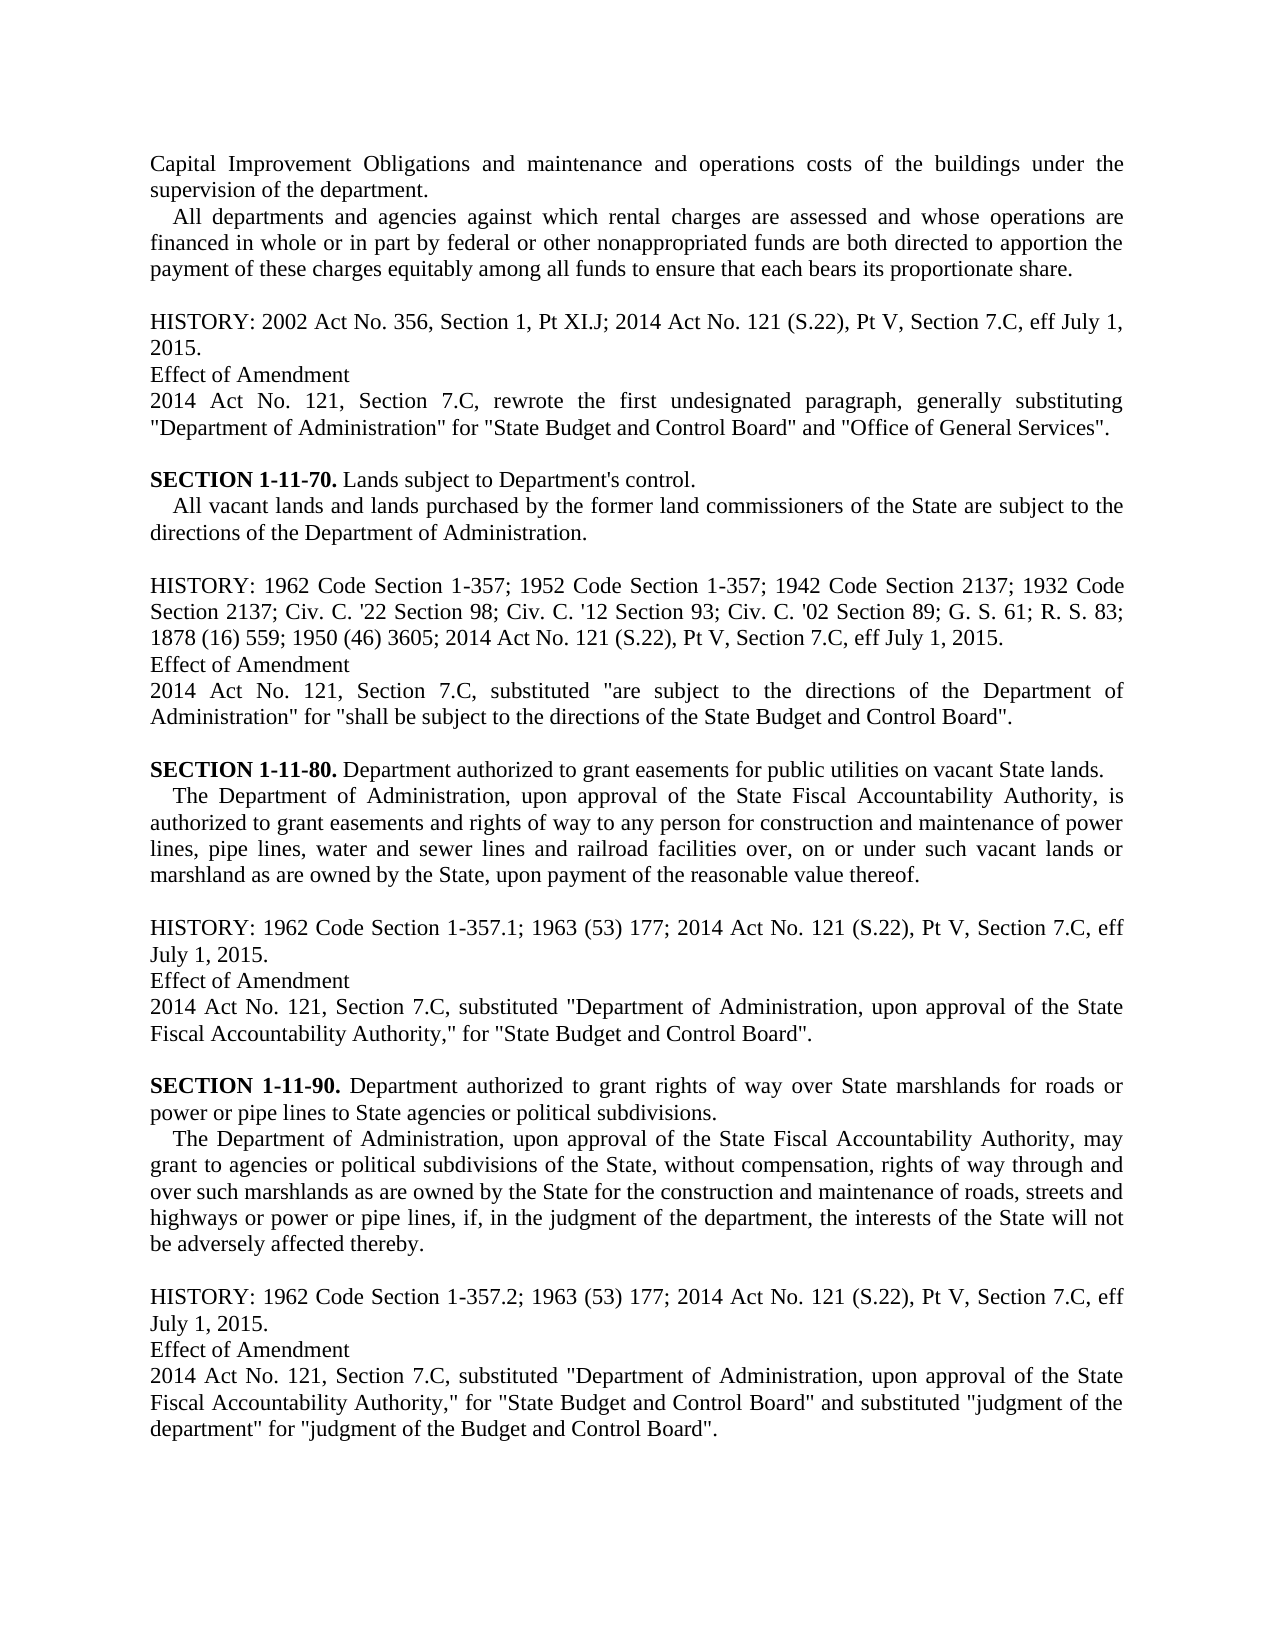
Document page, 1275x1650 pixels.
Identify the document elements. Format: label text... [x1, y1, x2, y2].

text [150, 150, 1125, 203]
text 2014 Act No. 121, Section 7.C, substituted "Department of Administration, upon approval of the State Fiscal Accountability Authority," for "State Budget and Control Board". [150, 993, 1125, 1046]
text HISTORY: 1962 Code Section 1-357.2; 1963 (53) 177; 2014 Act No. 121 (S.22), Pt V, Section 7.C, eff July 1, 2015. [150, 1283, 1125, 1336]
text SECTION 1-11-90. Department authorized to grant rights of way over State marshlands for roads or power or pipe lines to State agencies or political subdivisions. [150, 1072, 1125, 1125]
text Effect of Amendment [150, 361, 1125, 387]
text 2014 Act No. 121, Section 7.C, rewrote the first undesignated paragraph, generally substituting "Department of Administration" for "State Budget and Control Board" and "Office of General Services". [150, 387, 1125, 440]
text SECTION 1-11-80. Department authorized to grant easements for public utilities on vacant State lands. [150, 756, 1125, 782]
text HISTORY: 2002 Act No. 356, Section 1, Pt XI.J; 2014 Act No. 121 (S.22), Pt V, Section 7.C, eff July 1, 2015. [150, 308, 1125, 361]
text Effect of Amendment [150, 651, 1125, 677]
text 2014 Act No. 121, Section 7.C, substituted "are subject to the directions of the Department of Administration" for "shall be subject to the directions of the State Budget and Control Board". [150, 677, 1125, 730]
text HISTORY: 1962 Code Section 1-357; 1952 Code Section 1-357; 1942 Code Section 2137; 1932 Code Section 2137; Civ. C. '22 Section 98; Civ. C. '12 Section 93; Civ. C. '02 Section 89; G. S. 61; R. S. 83; 1878 (16) 559; 1950 (46) 3605; 2014 Act No. 121 (S.22), Pt V, Section 7.C, eff July 1, 2015. [150, 572, 1125, 651]
text All vacant lands and lands purchased by the former land commissioners of the State are subject to the directions of the Department of Administration. [150, 493, 1125, 545]
text The Department of Administration, upon approval of the State Fiscal Accountability Authority, is authorized to grant easements and rights of way to any person for construction and maintenance of power lines, pipe lines, water and sewer lines and railroad facilities over, on or under such vacant lands or marshland as are owned by the State, upon payment of the reasonable value thereof. [150, 782, 1125, 888]
text Effect of Amendment [150, 1336, 1125, 1362]
text The Department of Administration, upon approval of the State Fiscal Accountability Authority, may grant to agencies or political subdivisions of the State, without compensation, rights of way through and over such marshlands as are owned by the State for the construction and maintenance of roads, streets and highways or power or pipe lines, if, in the judgment of the department, the interests of the State will not be adversely affected thereby. [150, 1125, 1125, 1257]
text SECTION 1-11-70. Lands subject to Department's control. [150, 466, 1125, 493]
text 2014 Act No. 121, Section 7.C, substituted "Department of Administration, upon approval of the State Fiscal Accountability Authority," for "State Budget and Control Board" and substituted "judgment of the department" for "judgment of the Budget and Control Board". [150, 1362, 1125, 1441]
text HISTORY: 1962 Code Section 1-357.1; 1963 (53) 177; 2014 Act No. 121 (S.22), Pt V, Section 7.C, eff July 1, 2015. [150, 914, 1125, 967]
text All departments and agencies against which rental charges are assessed and whose operations are financed in whole or in part by federal or other nonappropriated funds are both directed to apportion the payment of these charges equitably among all funds to ensure that each bears its proportionate share. [150, 203, 1125, 282]
text Effect of Amendment [150, 967, 1125, 993]
